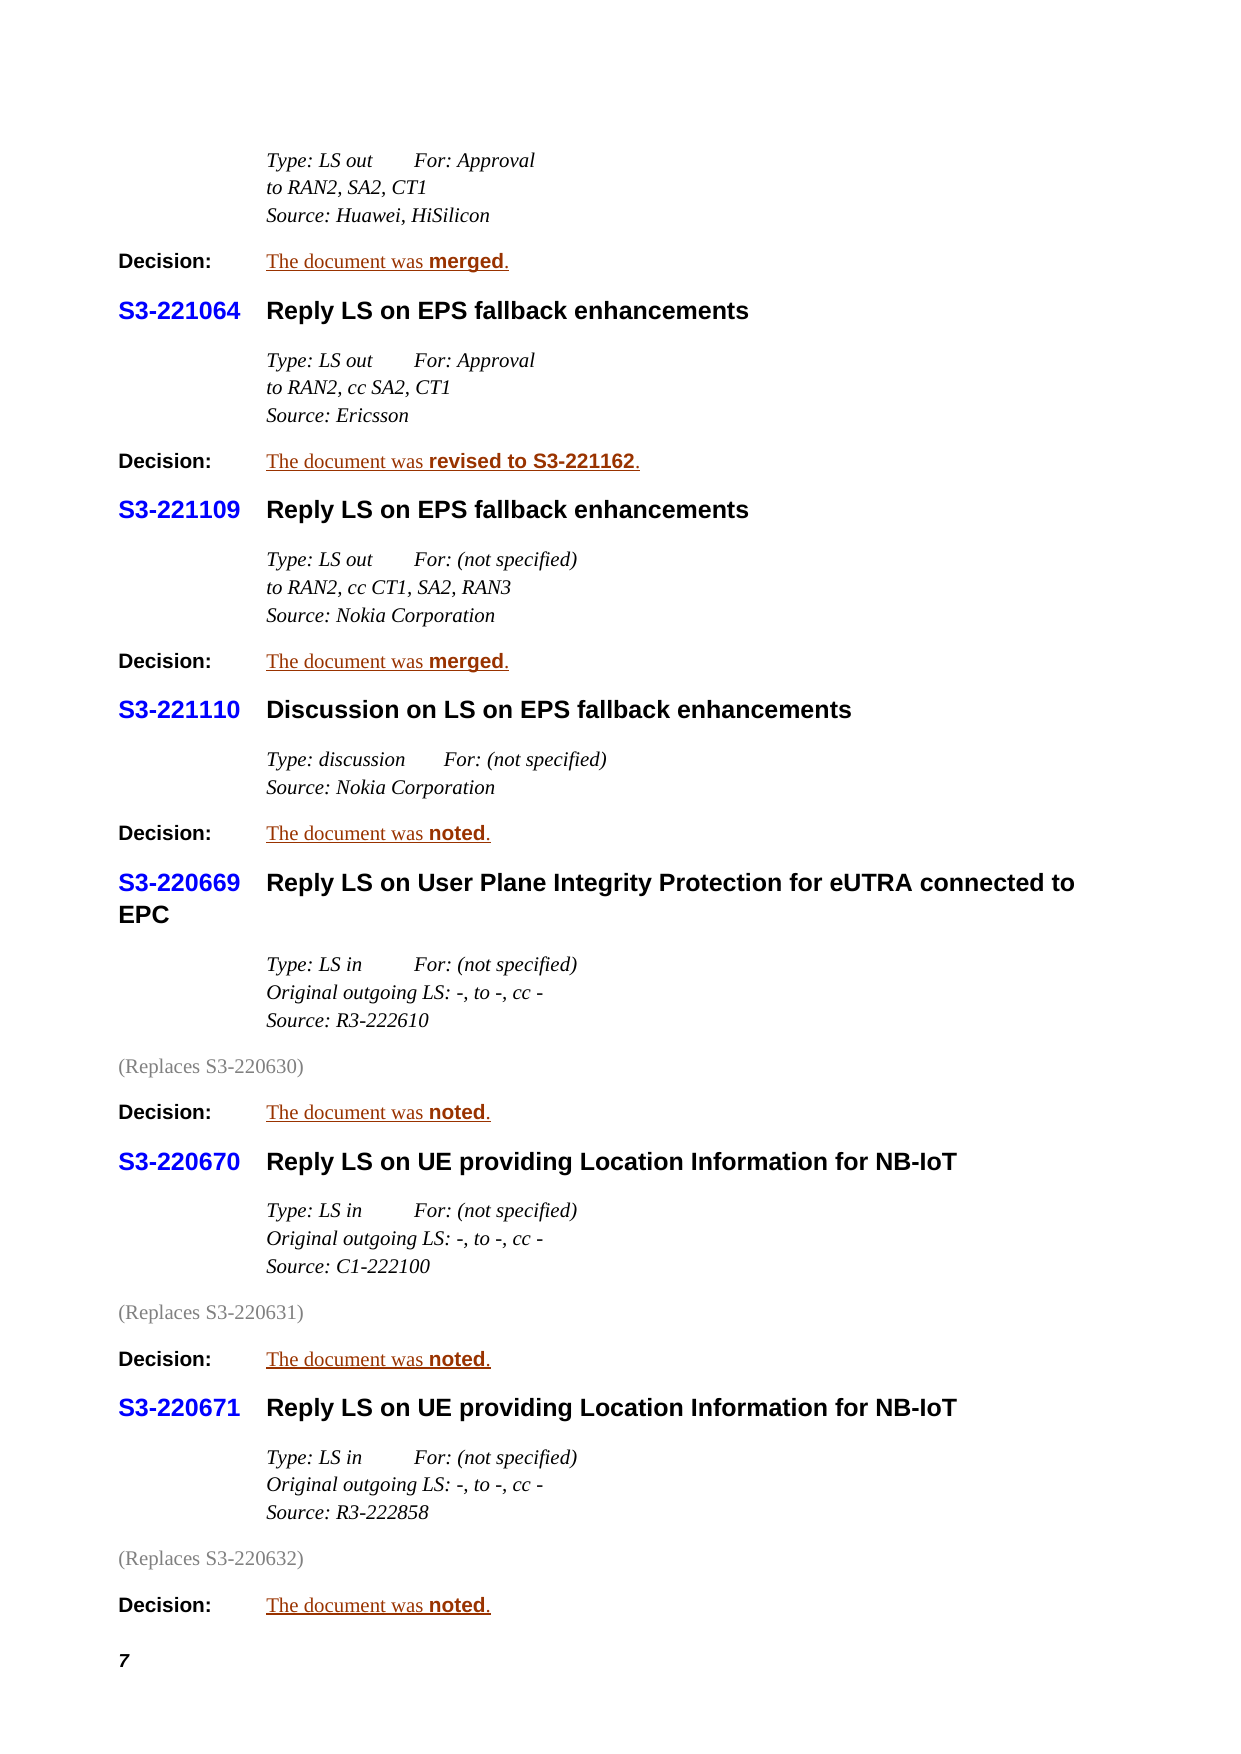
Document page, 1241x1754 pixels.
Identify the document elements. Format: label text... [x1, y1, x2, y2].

text S3-221064 Reply LS on EPS fallback enhancements [118, 296, 1122, 324]
text Decision: The document was noted. [118, 1100, 1122, 1124]
text S3-220669 Reply LS on User Plane Integrity Protection for eUTRA connected to EPC [118, 867, 1122, 929]
text S3-221110 Discussion on LS on EPS fallback enhancements [118, 695, 1122, 724]
text (Replaces S3-220631) [118, 1300, 1122, 1324]
text Type: LS in For: (not specified) Original outgoing LS: -, to -, cc - Source: C1-222100 [118, 1198, 1122, 1278]
text Decision: The document was noted. [118, 1592, 1122, 1617]
text Decision: The document was merged. [118, 649, 1122, 673]
text Type: discussion For: (not specified) Source: Nokia Corporation [118, 747, 1122, 799]
text Decision: The document was noted. [118, 821, 1122, 845]
text Decision: The document was revised to S3-221162. [118, 449, 1122, 473]
text S3-220670 Reply LS on UE providing Location Information for NB-IoT [118, 1147, 1122, 1175]
text Type: LS out For: (not specified) to RAN2, cc CT1, SA2, RAN3 Source: Nokia Corporation [118, 547, 1122, 627]
text (Replaces S3-220630) [118, 1054, 1122, 1078]
text Type: LS out For: Approval to RAN2, SA2, CT1 Source: Huawei, HiSilicon [118, 148, 1122, 227]
text Type: LS in For: (not specified) Original outgoing LS: -, to -, cc - Source: R3-222858 [118, 1444, 1122, 1524]
text Type: LS out For: Approval to RAN2, cc SA2, CT1 Source: Ericsson [118, 347, 1122, 427]
text S3-221109 Reply LS on EPS fallback enhancements [118, 496, 1122, 524]
text Type: LS in For: (not specified) Original outgoing LS: -, to -, cc - Source: R3-222610 [118, 952, 1122, 1032]
text (Replaces S3-220632) [118, 1546, 1122, 1570]
text S3-220671 Reply LS on UE providing Location Information for NB-IoT [118, 1393, 1122, 1422]
text Decision: The document was noted. [118, 1346, 1122, 1371]
text Decision: The document was merged. [118, 249, 1122, 273]
